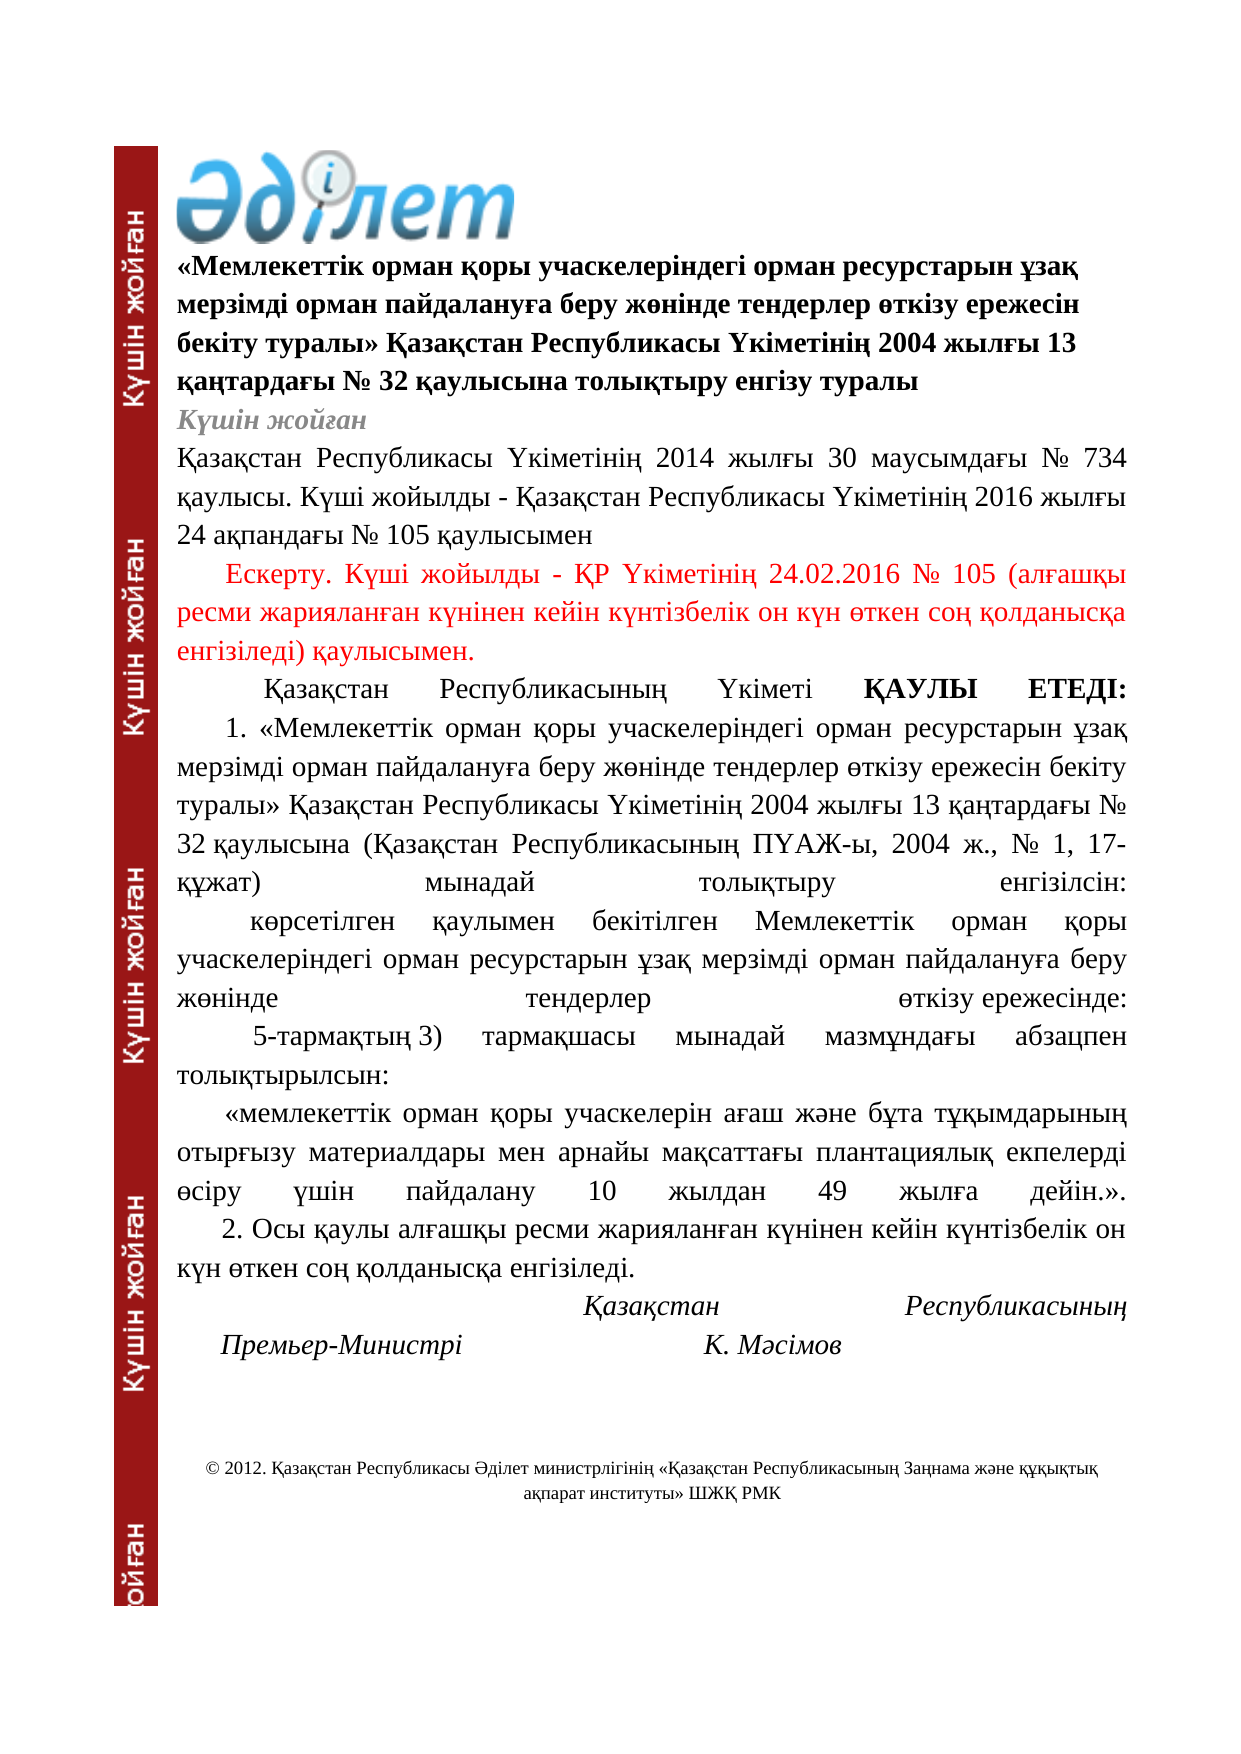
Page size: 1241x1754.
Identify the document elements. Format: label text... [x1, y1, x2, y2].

picture [114, 1360, 158, 1457]
text «Мемлекеттiк орман қоры учаскелеріндегi орман ресурстарын ұзақ мерзiмдi орман пайдалануға беру жөнiнде тендерлер өткiзу ережесін бекiту туралы» Қазақстан Республикасы Үкіметінің 2004 жылғы 13 қаңтардағы № 32 қаулысына толықтыру енгізу туралы [112, 248, 1128, 397]
picture [114, 1503, 158, 1606]
text Күшін жойған [112, 402, 1128, 435]
picture [114, 551, 158, 556]
text © 2012. Қазақстан Республикасы Әділет министрлігінің «Қазақстан Республикасының Заңнама және құқықтық ақпарат институты» ШЖҚ РМК [112, 1457, 1128, 1503]
text Қазақстан Республикасының Үкіметі ҚAУЛЫ ЕТЕДІ: 1. «Мемлекеттiк орман қоры учаскелеріндегi орман ресурстарын ұзақ мерзiмдi орман пайдалануға беру жөнiнде тендерлер өткiзу ережесін бекiту туралы» Қазақстан Республикасы Үкіметінің 2004 жылғы 13 қаңтардағы № 32 қаулысына (Қазақстан Республикасының ПҮAЖ-ы, 2004 ж., № 1, 17-құжат) мынадай толықтыру енгізілсін: көрсетілген қаулымен бекітілген Мемлекеттiк орман қоры учаскелеріндегi орман ресурстарын ұзақ мерзiмдi орман пайдалануға беру жөнiнде тендерлер өткiзу ережесінде: 5-тармақтың 3) тармақшасы мынадай мазмұндағы абзацпен толықтырылсын: «мемлекеттік орман қоры учаскелерін ағаш және бұта тұқымдарының отырғызу материалдары мен арнайы мақсаттағы плантациялық екпелерді өсіру үшін пайдалану 10 жылдан 49 жылға дейiн.». 2. Осы қаулы алғашқы ресми жарияланған күнінен кейін күнтізбелік он күн өткен соң қолданысқа енгізіледі. [112, 672, 1128, 1283]
picture [114, 435, 158, 440]
picture [114, 1283, 158, 1288]
picture [176, 150, 515, 244]
picture [114, 146, 158, 248]
text Қазақстан Республикасының Премьер-Министрі К. Мәсімов [112, 1288, 1128, 1360]
picture [114, 397, 158, 402]
text Ескерту. Күші жойылды - ҚР Үкіметінің 24.02.2016 № 105 (алғашқы ресми жарияланған күнінен кейін күнтізбелік он күн өткен соң қолданысқа енгізіледі) қаулысымен. [112, 556, 1128, 667]
text Қазақстан Республикасы Үкіметінің 2014 жылғы 30 маусымдағы № 734 қаулысы. Күші жойылды - Қазақстан Республикасы Үкіметінің 2016 жылғы 24 ақпандағы № 105 қаулысымен [112, 440, 1128, 551]
picture [114, 667, 158, 672]
